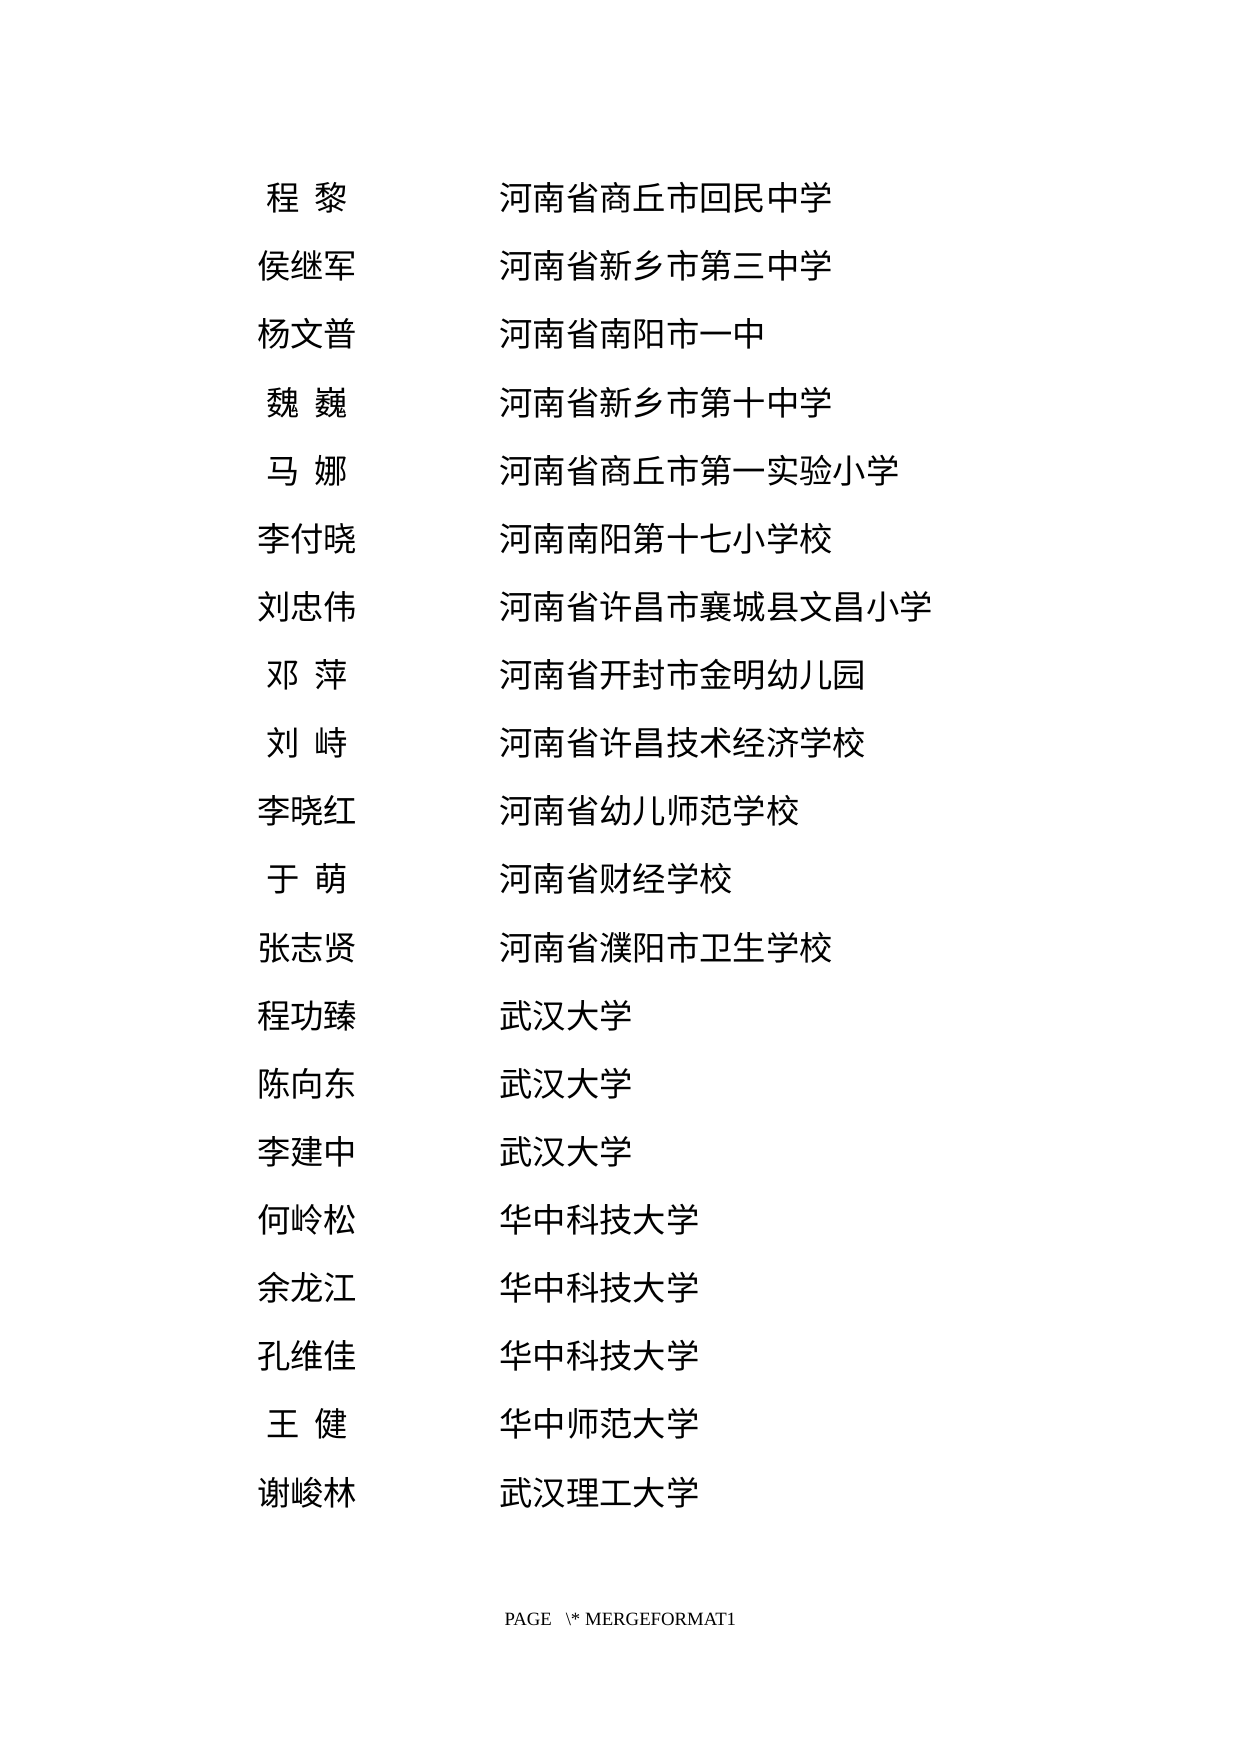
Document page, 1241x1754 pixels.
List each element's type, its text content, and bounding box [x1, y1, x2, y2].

table_cell 陈向东 [125, 1048, 488, 1116]
table_cell 武汉大学 [488, 1048, 1115, 1116]
table_cell 杨文普 [125, 298, 488, 366]
table_cell 华中科技大学 [488, 1320, 1115, 1388]
table_cell 李建中 [125, 1116, 488, 1184]
table_cell 华中师范大学 [488, 1388, 1115, 1456]
table_cell 华中科技大学 [488, 1184, 1115, 1252]
table_cell 谢峻林 [125, 1456, 488, 1524]
table_cell 河南省许昌技术经济学校 [488, 707, 1115, 775]
table_cell 李晓红 [125, 775, 488, 843]
table_cell 河南省许昌市襄城县文昌小学 [488, 571, 1115, 639]
table_cell 河南省幼儿师范学校 [488, 775, 1115, 843]
table_cell 侯继军 [125, 230, 488, 298]
table_cell 河南省新乡市第十中学 [488, 366, 1115, 434]
table_cell 河南省南阳市一中 [488, 298, 1115, 366]
table_cell 李付晓 [125, 503, 488, 571]
table_cell 魏 巍 [125, 366, 488, 434]
table_cell 华中科技大学 [488, 1252, 1115, 1320]
table_cell 邓 萍 [125, 639, 488, 707]
table_cell 武汉大学 [488, 1116, 1115, 1184]
table_cell 何岭松 [125, 1184, 488, 1252]
table_cell 河南省新乡市第三中学 [488, 230, 1115, 298]
table_cell 刘 峙 [125, 707, 488, 775]
table_cell 刘忠伟 [125, 571, 488, 639]
table_cell 河南省濮阳市卫生学校 [488, 911, 1115, 979]
table_cell 河南省开封市金明幼儿园 [488, 639, 1115, 707]
table_cell 张志贤 [125, 911, 488, 979]
table_cell 河南南阳第十七小学校 [488, 503, 1115, 571]
table_cell 王 健 [125, 1388, 488, 1456]
table_cell 武汉大学 [488, 980, 1115, 1048]
table_cell 于 萌 [125, 843, 488, 911]
table_cell 程 黎 [125, 162, 488, 230]
table_cell 马 娜 [125, 435, 488, 503]
table_cell 河南省财经学校 [488, 843, 1115, 911]
table_cell 武汉理工大学 [488, 1456, 1115, 1524]
table_cell 余龙江 [125, 1252, 488, 1320]
table_cell 河南省商丘市第一实验小学 [488, 435, 1115, 503]
table_cell 孔维佳 [125, 1320, 488, 1388]
table_cell 程功臻 [125, 980, 488, 1048]
table_cell 河南省商丘市回民中学 [488, 162, 1115, 230]
